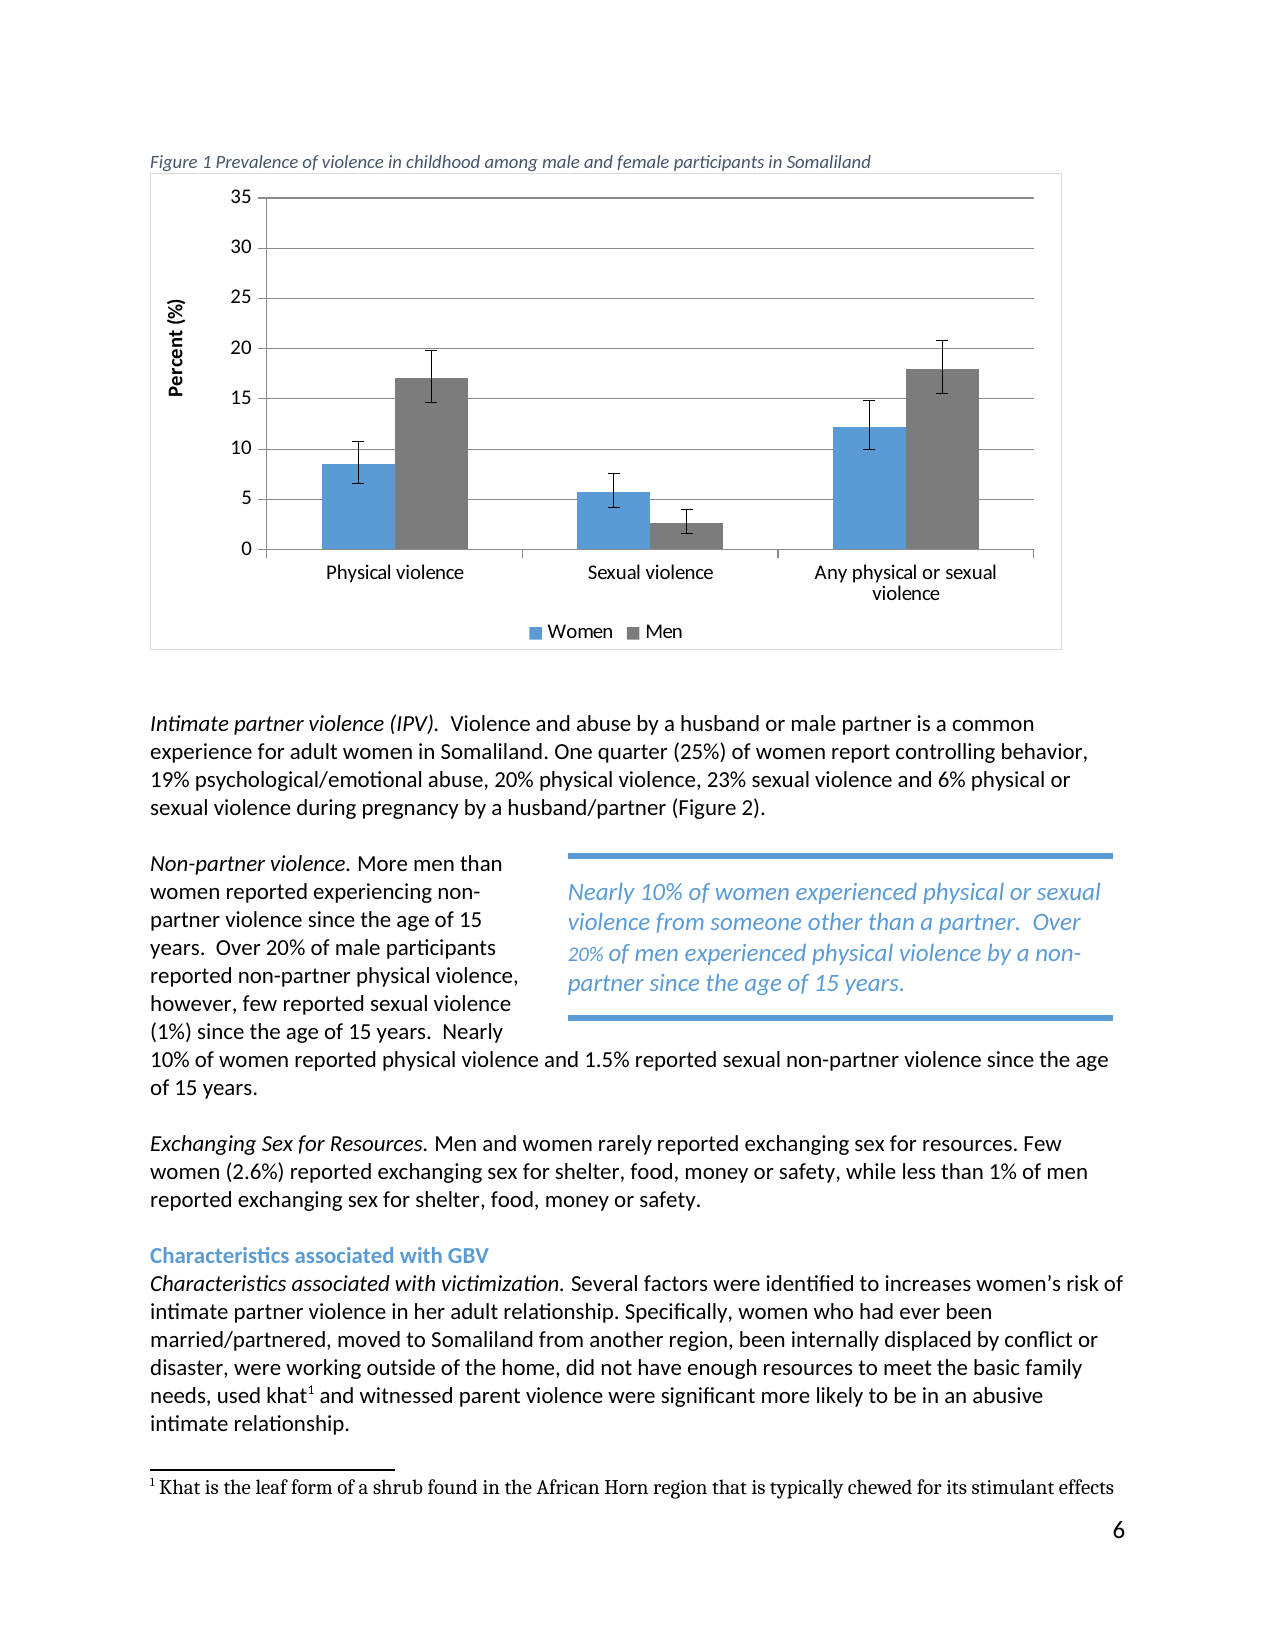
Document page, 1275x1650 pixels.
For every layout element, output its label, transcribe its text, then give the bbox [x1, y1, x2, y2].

text Intimate partner violence (IPV). Violence and abuse by a husband or male partner is a common experience for adult women in Somaliland. One quarter (25%) of women report controlling behavior, 19% psychological/emotional abuse, 20% physical violence, 23% sexual violence and 6% physical or sexual violence during pregnancy by a husband/partner (Figure 2). [150, 709, 1125, 821]
text Exchanging Sex for Resources. Men and women rarely reported exchanging sex for resources. Few women (2.6%) reported exchanging sex for shelter, food, money or safety, while less than 1% of men reported exchanging sex for shelter, food, money or safety. [150, 1129, 1125, 1213]
text Non-partner violence. More men than women reported experiencing non-partner violence since the age of 15 years. Over 20% of male participants reported non-partner physical violence, however, few reported sexual violence (1%) since the age of 15 years. Nearly 10% of women reported physical violence and 1.5% reported sexual non-partner violence since the age of 15 years. [150, 849, 1125, 1101]
text Characteristics associated with GBV [150, 1241, 1125, 1269]
text Characteristics associated with victimization. Several factors were identified to increases women’s risk of intimate partner violence in her adult relationship. Specifically, women who had ever been married/partnered, moved to Somaliland from another region, been internally displaced by conflict or disaster, were working outside of the home, did not have enough resources to meet the basic family needs, used khat and witnessed parent violence were significant more likely to be in an abusive intimate relationship. [150, 1269, 1125, 1437]
